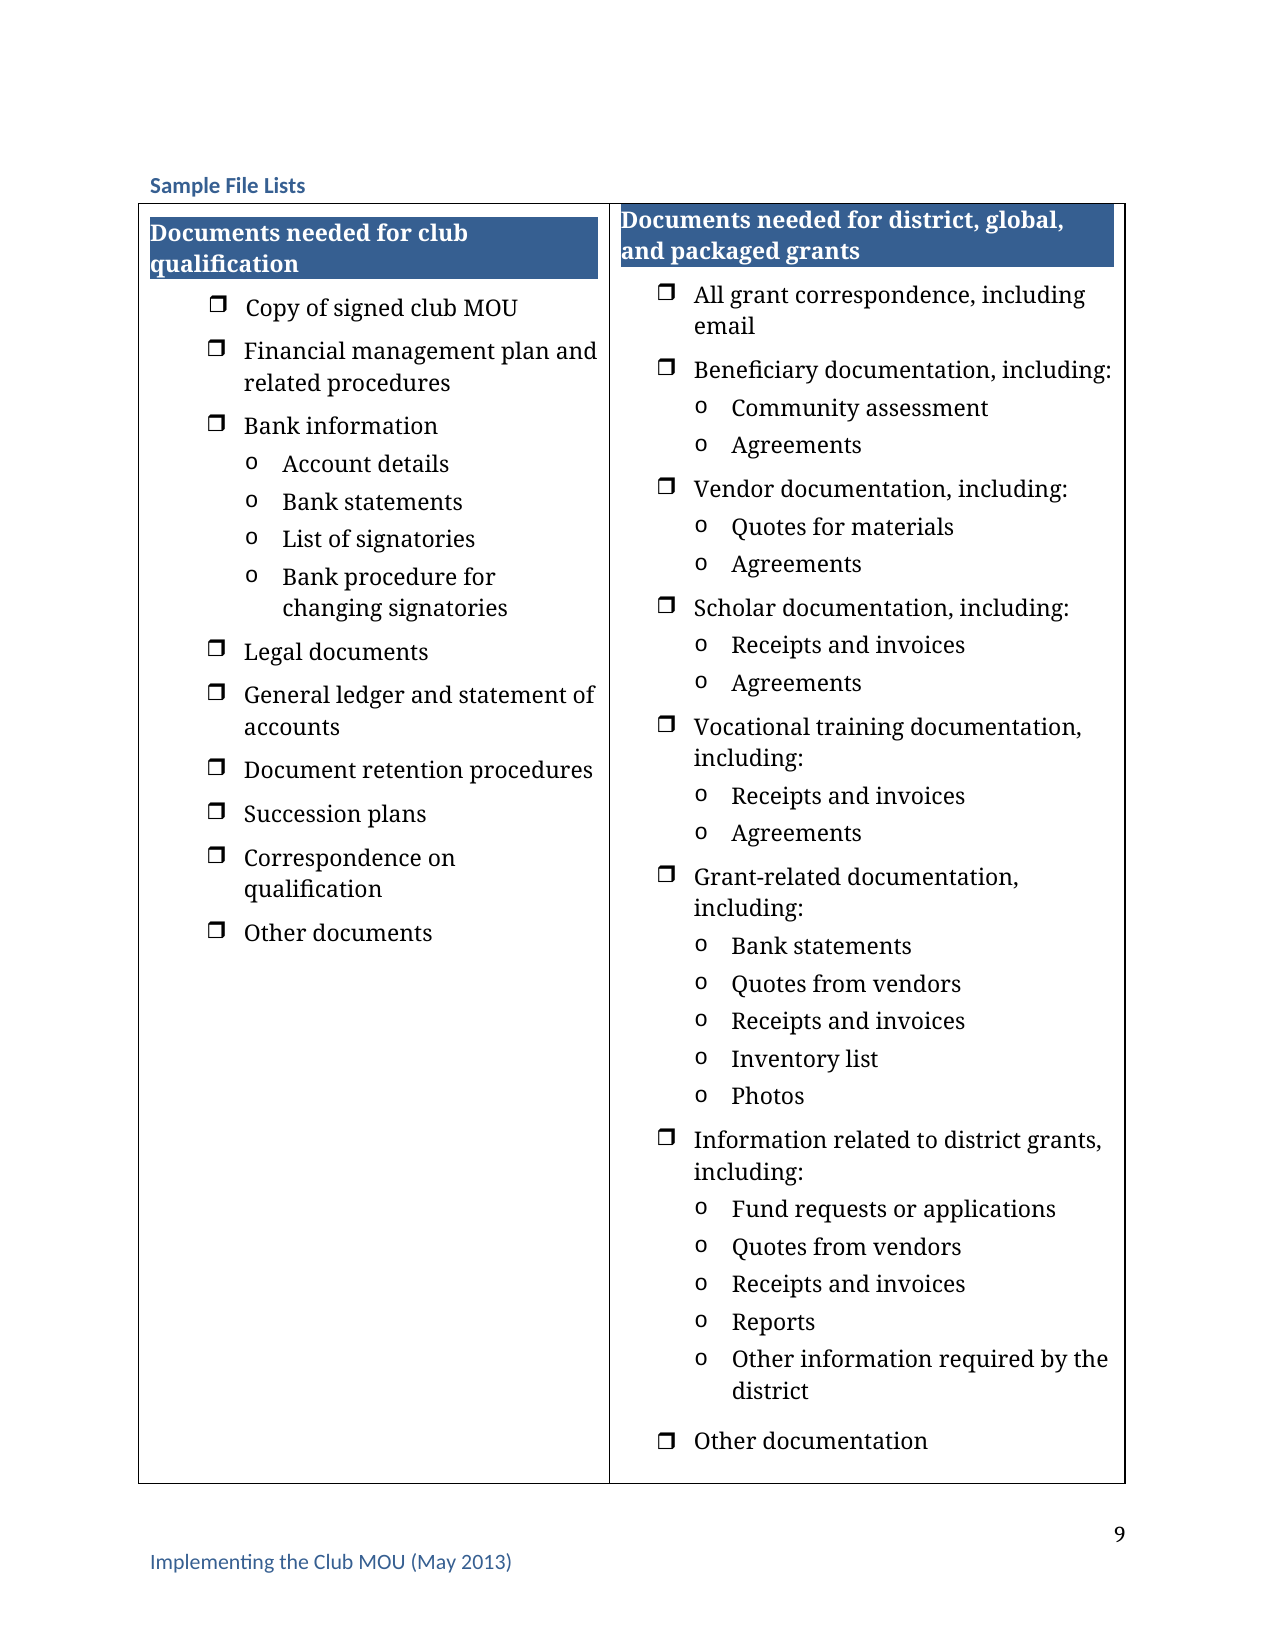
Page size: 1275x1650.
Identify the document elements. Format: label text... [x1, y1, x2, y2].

table_header Documents needed for club qualification Copy of signed club MOU Financial management plan and related procedures Bank information Account details Bank statements List of signatories Bank procedure for changing signatories Legal documents General ledger and statement of accounts Document retention procedures Succession plans Correspondence on qualification Other documents [139, 204, 609, 1483]
table_header Documents needed for district, global, and packaged grants All grant correspondence, including email Beneficiary documentation, including: Community assessment Agreements Vendor documentation, including: Quotes for materials Agreements Scholar documentation, including: Receipts and invoices Agreements Vocational training documentation, including: Receipts and invoices Agreements Grant-related documentation, including: Bank statements Quotes from vendors Receipts and invoices Inventory list Photos Information related to district grants, including: Fund requests or applications Quotes from vendors Receipts and invoices Reports Other information required by the district Other documentation [610, 204, 1124, 1483]
subtitle Sample File Lists [150, 171, 1125, 199]
